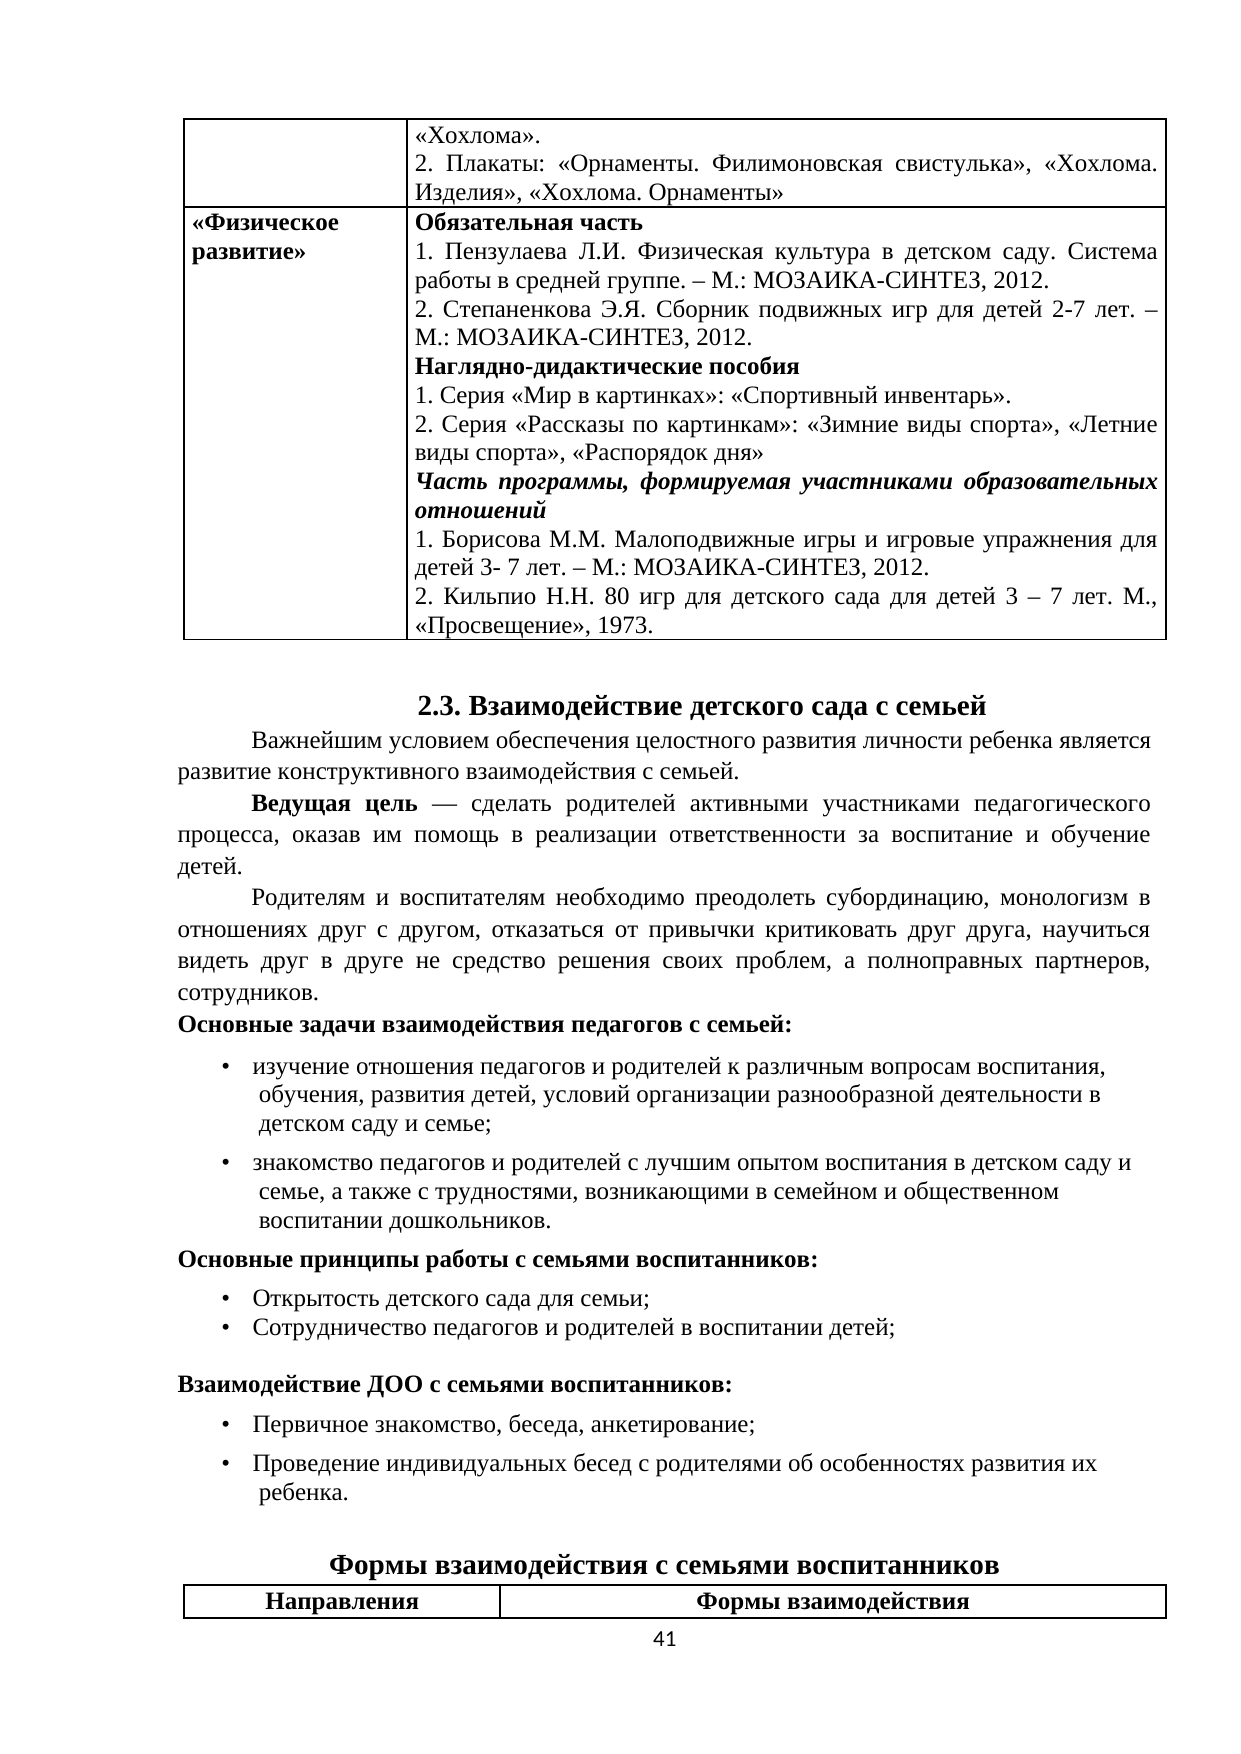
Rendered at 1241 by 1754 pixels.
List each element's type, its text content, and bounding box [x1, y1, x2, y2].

list Сотрудничество педагогов и родителей в воспитании детей; [221, 1312, 1133, 1341]
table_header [501, 1586, 1165, 1617]
text Основные принципы работы с семьями воспитанников: [177, 1244, 1133, 1273]
text Формы взаимодействия с семьями воспитанников [177, 1547, 1152, 1581]
table_cell Обязательная часть 1. Пензулаева Л.И. Физическая культура в детском саду. Система работы в средней группе. – М.: МОЗАИКА-СИНТЕЗ, 2012. 2. Степаненкова Э.Я. Сборник подвижных игр для детей 2-7 лет. – М.: МОЗАИКА-СИНТЕЗ, 2012. Наглядно-дидактические пособия 1. Серия «Мир в картинках»: «Спортивный инвентарь». 2. Серия «Рассказы по картинкам»: «Зимние виды спорта», «Летние виды спорта», «Распорядок дня» Часть программы, формируемая участниками образовательных отношений 1. Борисова М.М. Малоподвижные игры и игровые упражнения для детей 3- 7 лет. – М.: МОЗАИКА-СИНТЕЗ, 2012. 2. Кильпио Н.Н. 80 игр для детского сада для детей 3 – 7 лет. М., «Просвещение», 1973. [408, 208, 1165, 639]
text Родителям и воспитателям необходимо преодолеть субординацию, монологизм в отношениях друг с другом, отказаться от привычки критиковать друг друга, научиться видеть друг в друге не средство решения своих проблем, а полноправных партнеров, сотрудников. [177, 882, 1152, 1006]
list знакомство педагогов и родителей с лучшим опытом воспитания в детском саду и семье, а также с трудностями, возникающими в семейном и общественном воспитании дошкольников. [221, 1147, 1133, 1234]
text Взаимодействие ДОО с семьями воспитанников: [177, 1369, 1152, 1398]
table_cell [185, 120, 406, 206]
list Первичное знакомство, беседа, анкетирование; [221, 1409, 1133, 1437]
text Основные задачи взаимодействия педагогов с семьей: [177, 1009, 1152, 1037]
table_cell «Физическое развитие» [185, 208, 406, 639]
list изучение отношения педагогов и родителей к различным вопросам воспитания, обучения, развития детей, условий организации разнообразной деятельности в детском саду и семье; [221, 1051, 1133, 1137]
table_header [185, 1586, 499, 1617]
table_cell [408, 120, 1165, 206]
list Открытость детского сада для семьи; [221, 1283, 1133, 1312]
text Важнейшим условием обеспечения целостного развития личности ребенка является развитие конструктивного взаимодействия с семьей. [177, 725, 1152, 785]
text 2.3. Взаимодействие детского сада с семьей [252, 688, 1152, 721]
text Ведущая цель — сделать родителей активными участниками педагогического процесса, оказав им помощь в реализации ответственности за воспитание и обучение детей. [177, 788, 1152, 880]
list Проведение индивидуальных бесед с родителями об особенностях развития их ребенка. [221, 1448, 1133, 1505]
